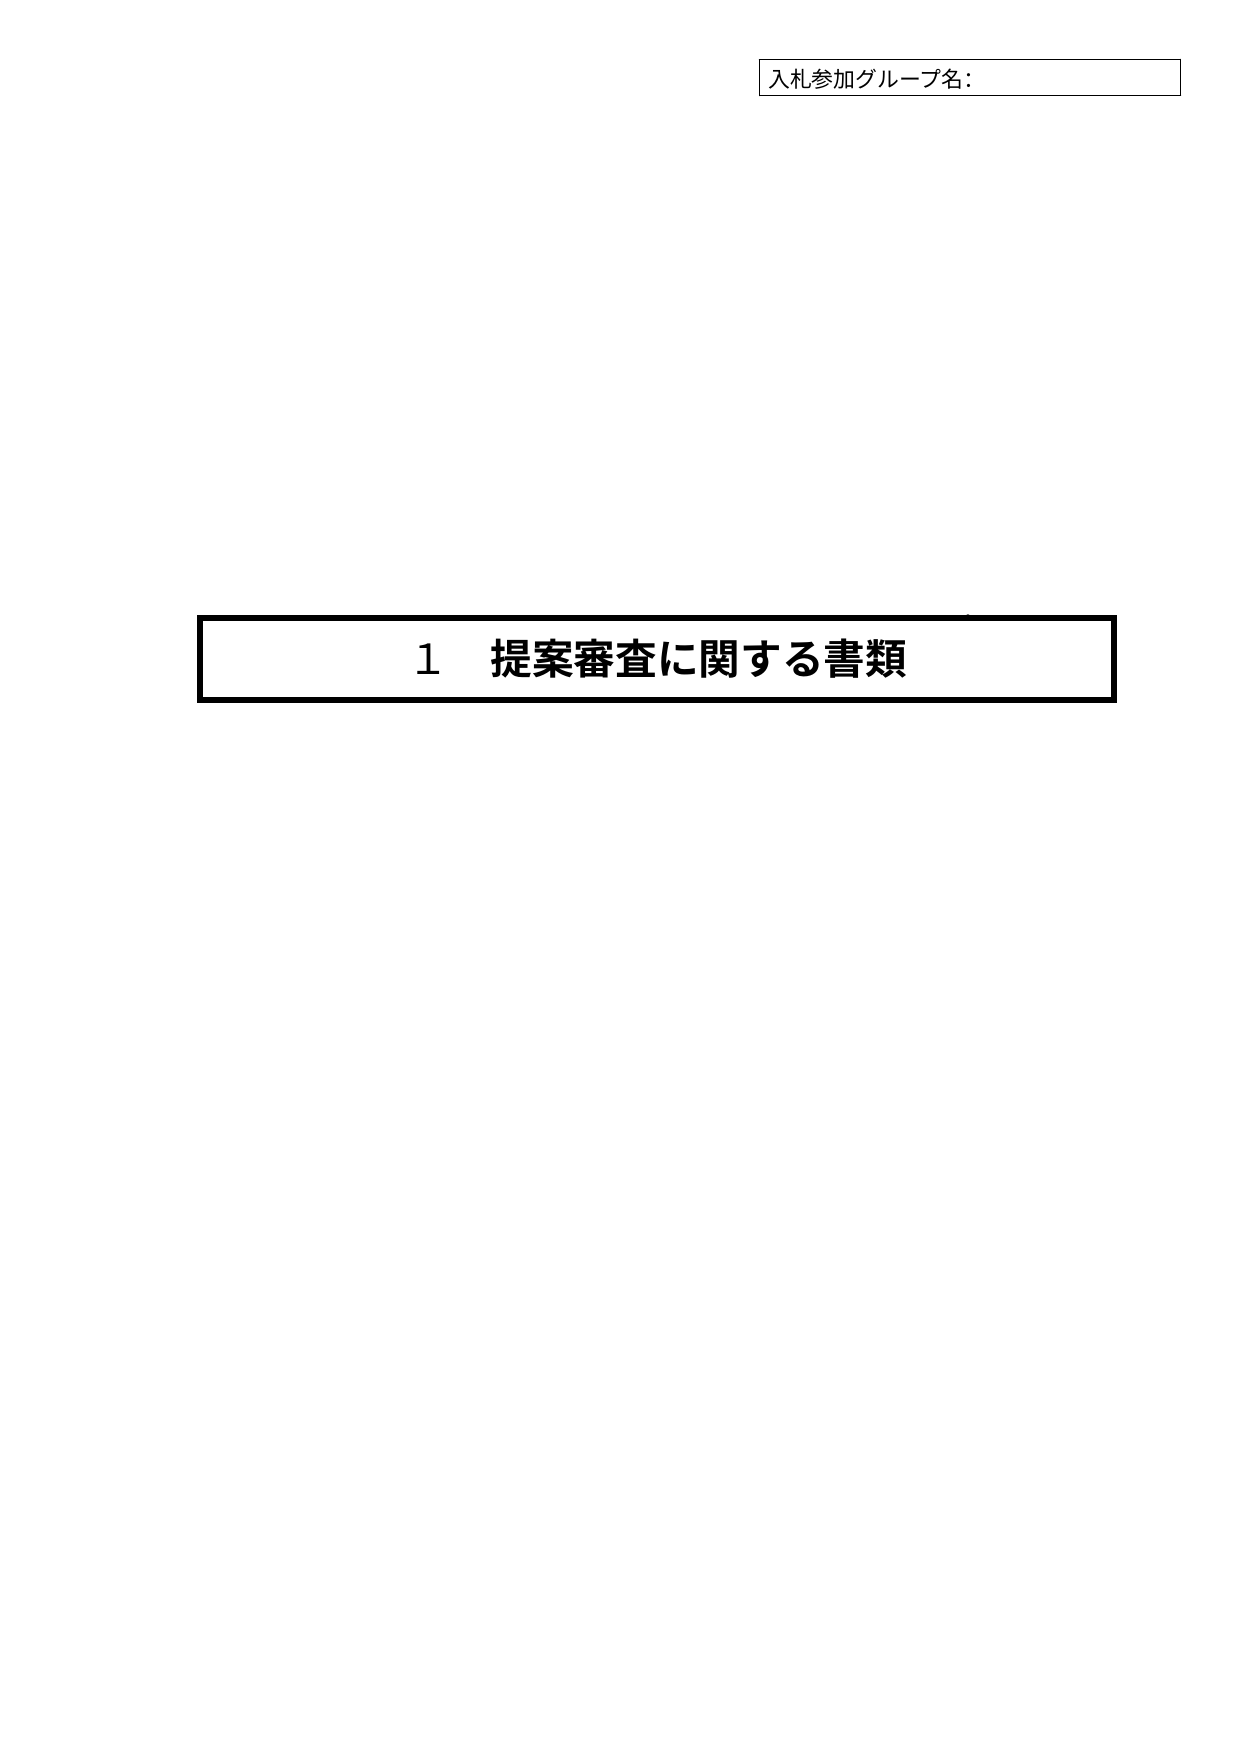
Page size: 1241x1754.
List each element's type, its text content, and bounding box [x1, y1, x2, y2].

text 様式Ａ－１ [102, 598, 1123, 632]
